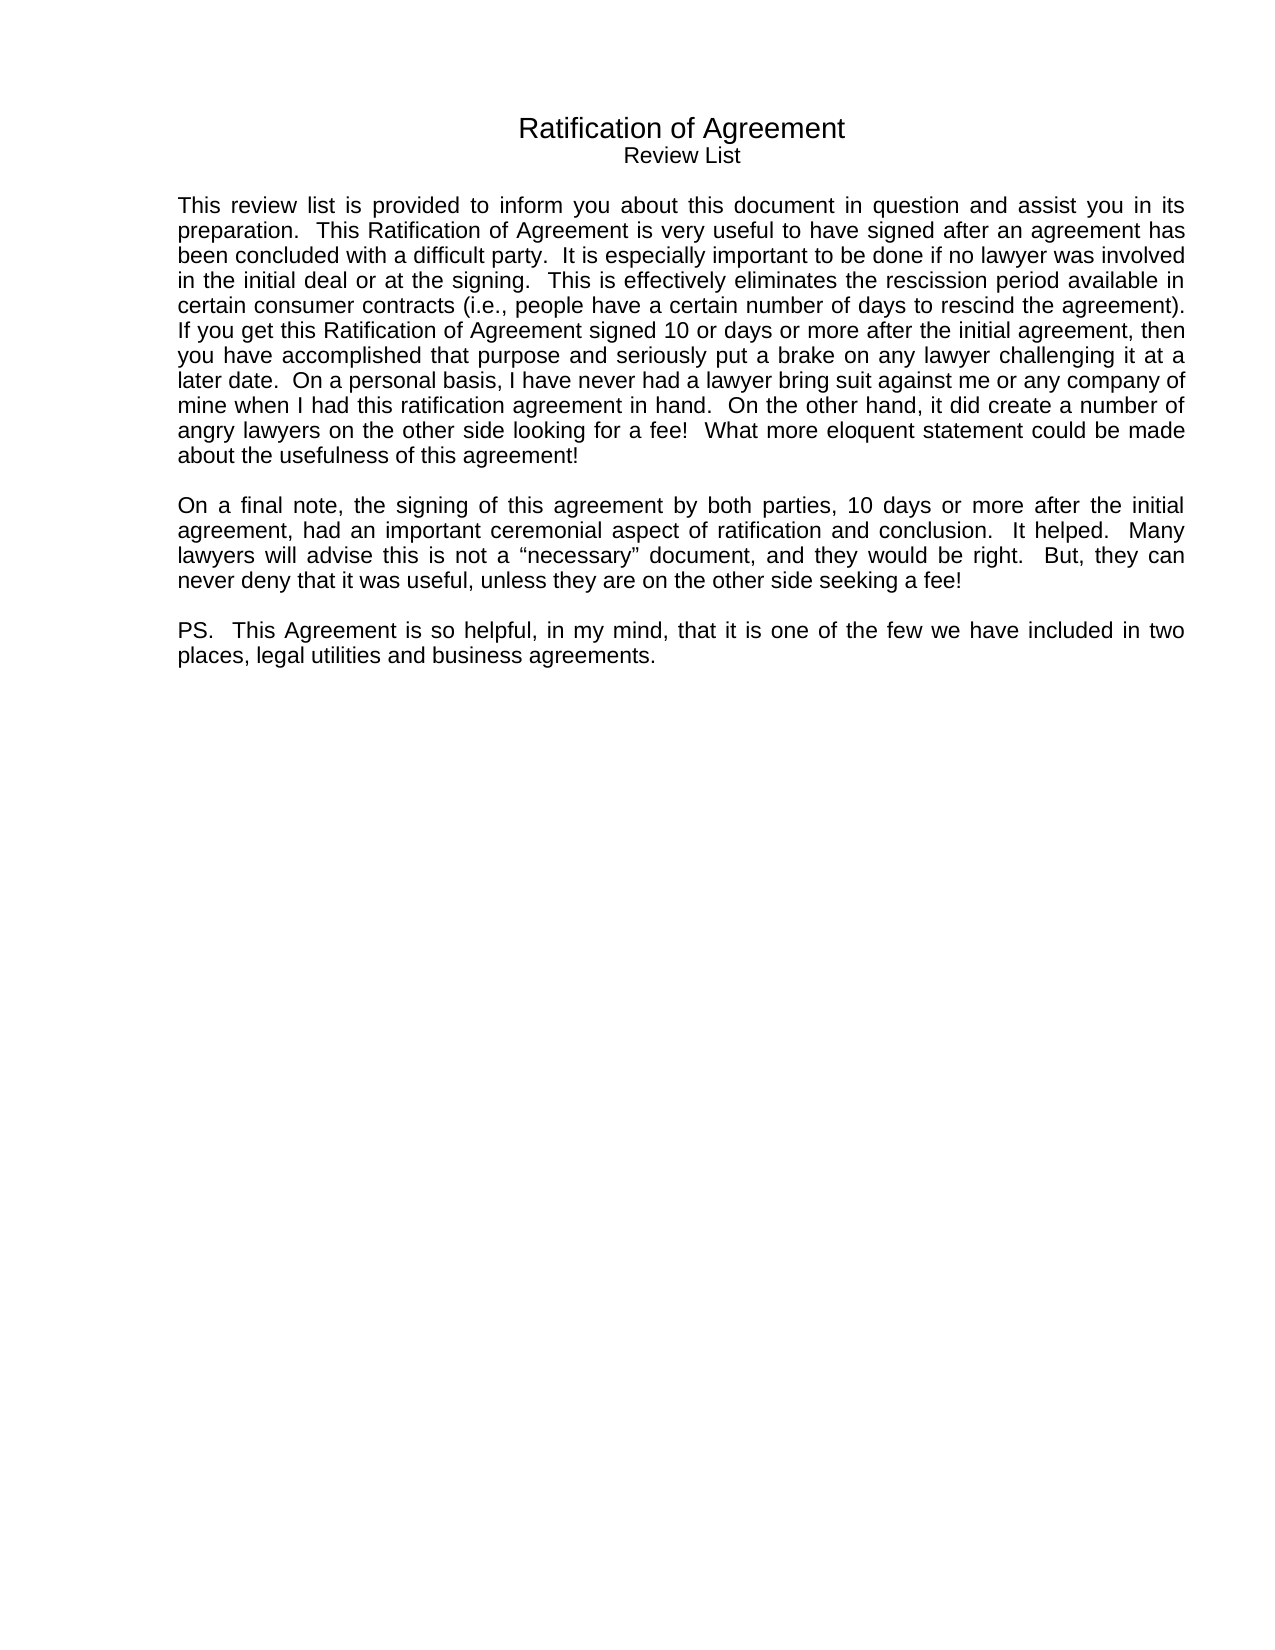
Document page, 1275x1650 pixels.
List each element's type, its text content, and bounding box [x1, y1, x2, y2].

text Ratification of Agreement [177, 118, 1186, 143]
text This review list is provided to inform you about this document in question and assist you in its preparation. This Ratification of Agreement is very useful to have signed after an agreement has been concluded with a difficult party. It is especially important to be done if no lawyer was involved in the initial deal or at the signing. This is effectively eliminates the rescission period available in certain consumer contracts (i.e., people have a certain number of days to rescind the agreement). If you get this Ratification of Agreement signed 10 or days or more after the initial agreement, then you have accomplished that purpose and seriously put a brake on any lawyer challenging it at a later date. On a personal basis, I have never had a lawyer bring suit against me or any company of mine when I had this ratification agreement in hand. On the other hand, it did create a number of angry lawyers on the other side looking for a fee! What more eloquent statement could be made about the usefulness of this agreement! [177, 193, 1186, 468]
text PS. This Agreement is so helpful, in my mind, that it is one of the few we have included in two places, legal utilities and business agreements. [177, 618, 1186, 668]
text Review List [177, 143, 1186, 168]
text On a final note, the signing of this agreement by both parties, 10 days or more after the initial agreement, had an important ceremonial aspect of ratification and conclusion. It helped. Many lawyers will advise this is not a “necessary” document, and they would be right. But, they can never deny that it was useful, unless they are on the other side seeking a fee! [177, 493, 1186, 593]
